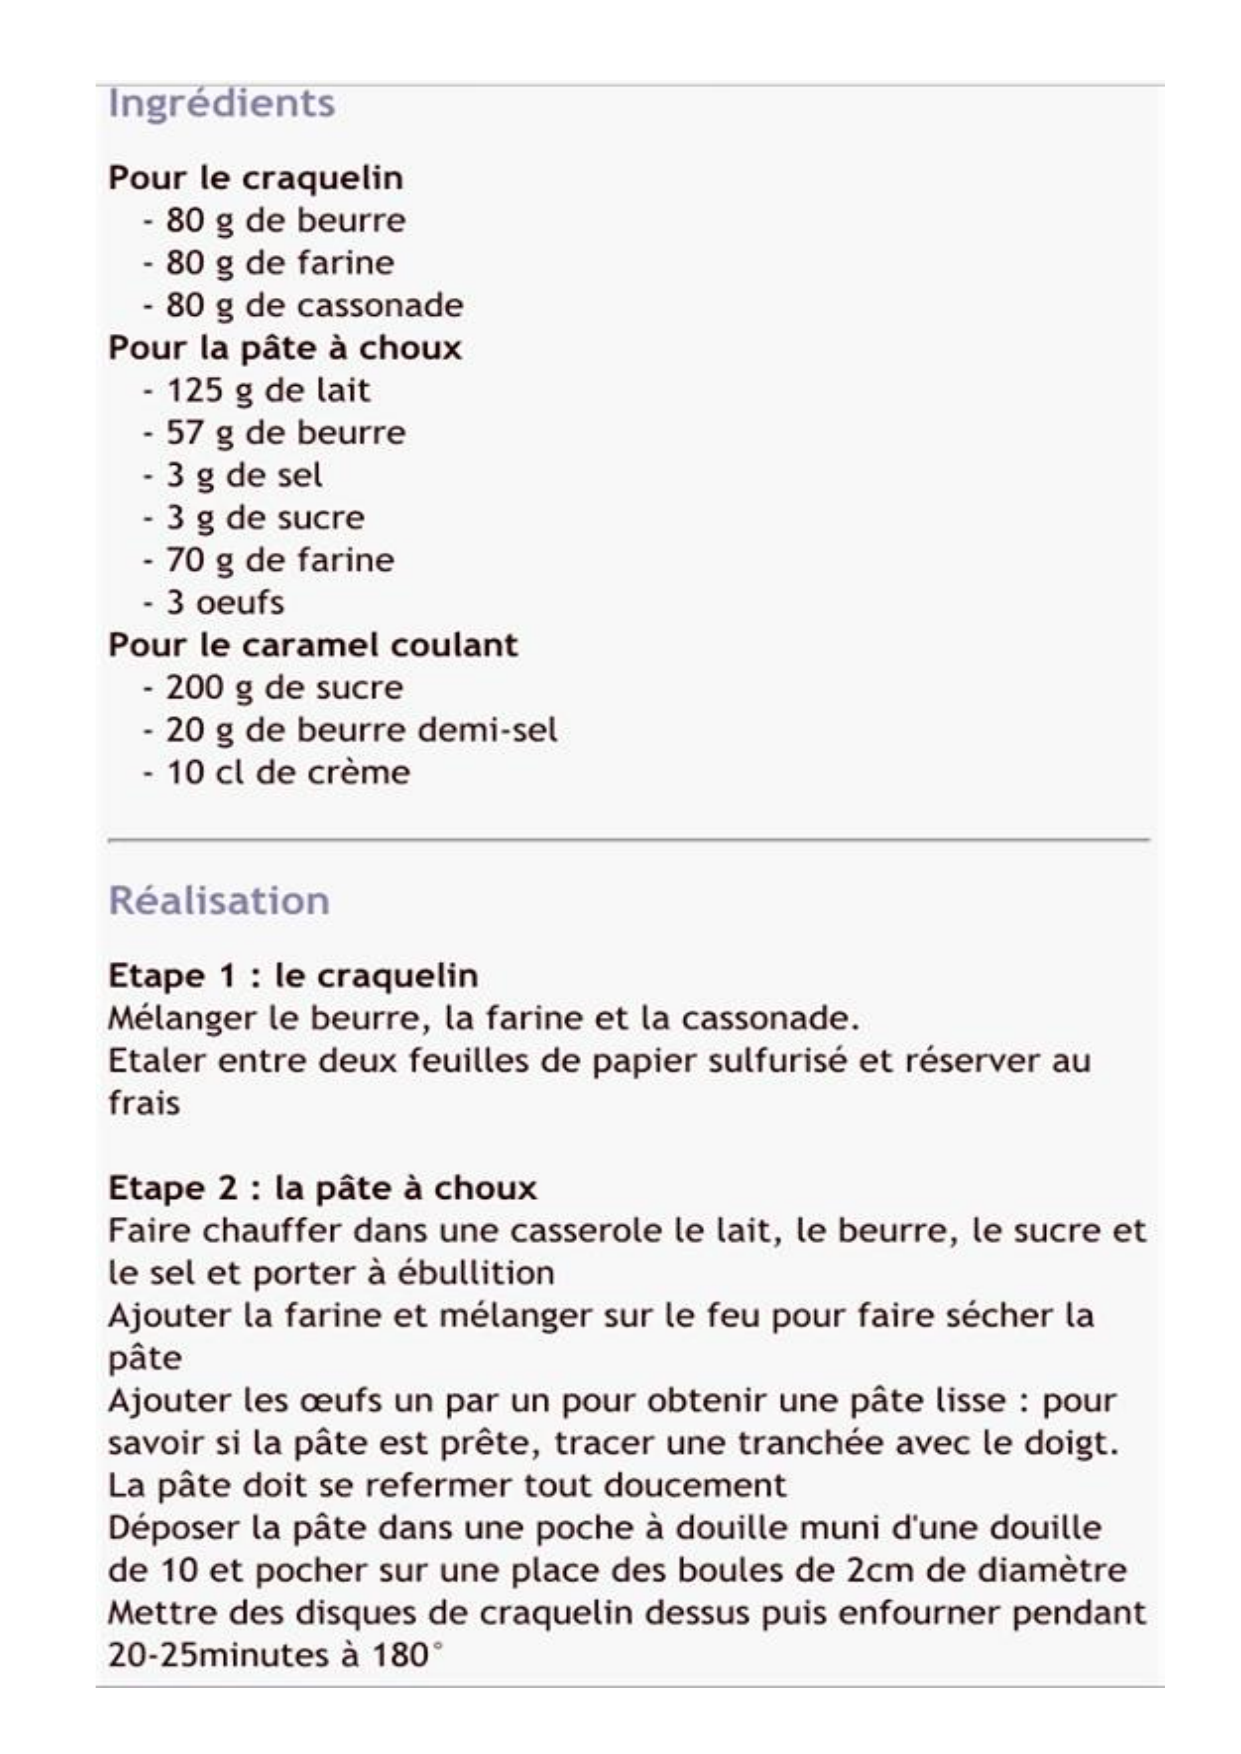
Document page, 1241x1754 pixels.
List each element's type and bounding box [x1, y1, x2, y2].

picture [95, 80, 1165, 1688]
